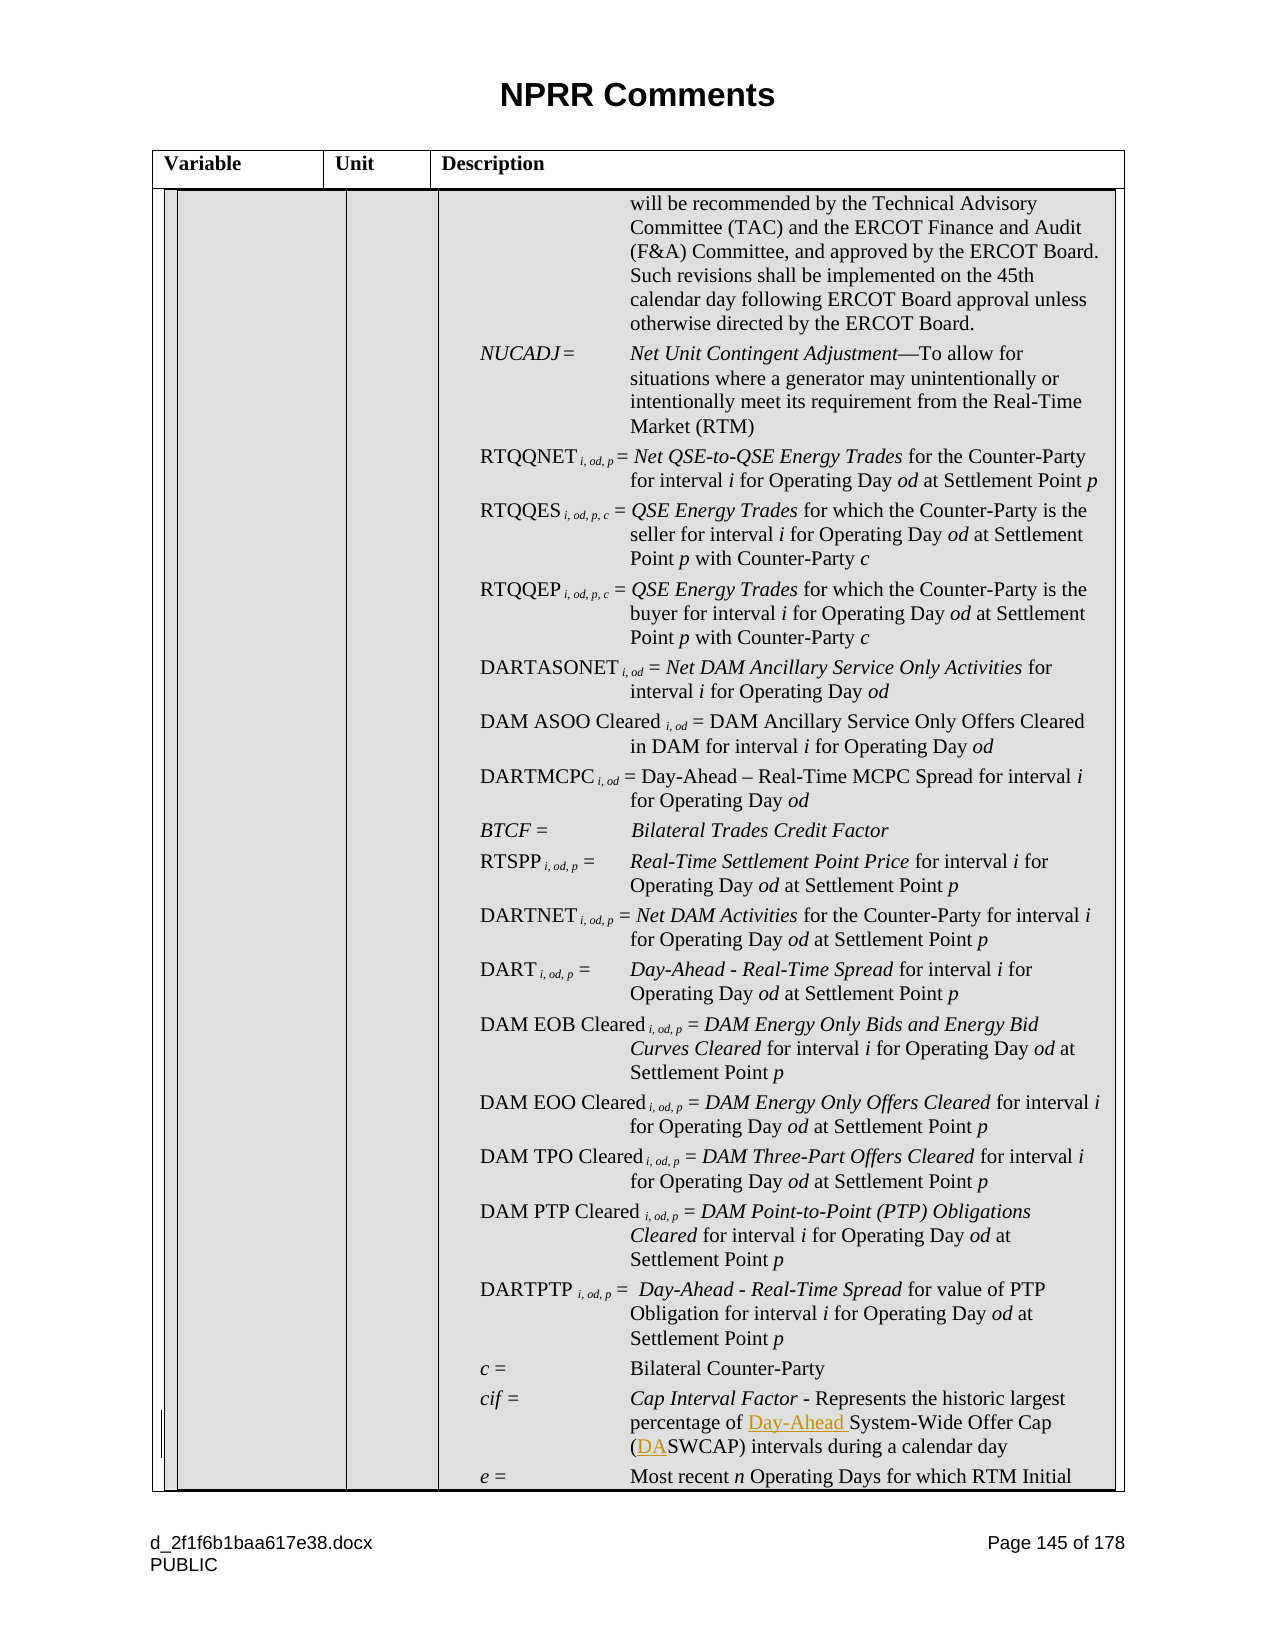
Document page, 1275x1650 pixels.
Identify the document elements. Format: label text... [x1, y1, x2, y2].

table_header Description [431, 151, 1124, 188]
table_header Variable [153, 151, 323, 188]
table_cell [153, 189, 164, 1491]
table_header Unit [324, 151, 430, 188]
table_cell [1116, 189, 1124, 1491]
